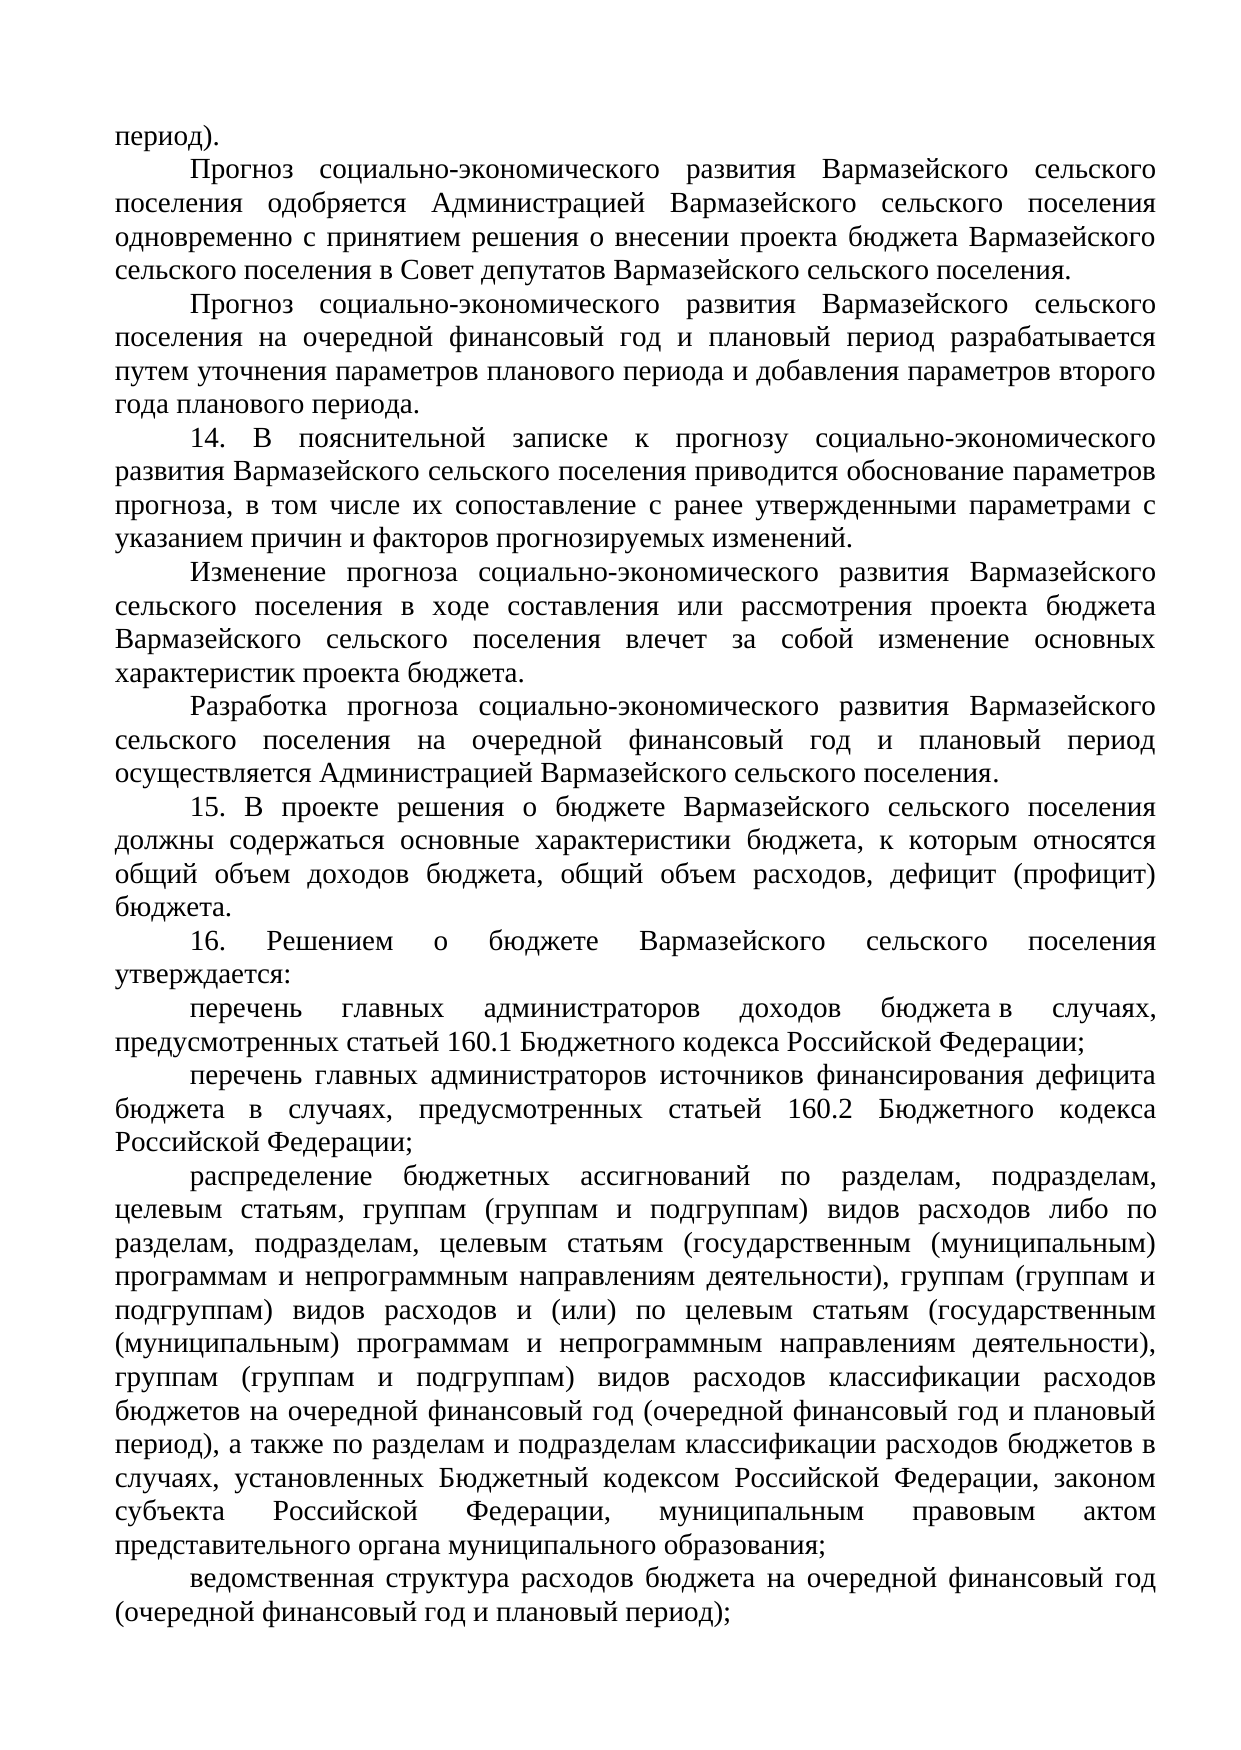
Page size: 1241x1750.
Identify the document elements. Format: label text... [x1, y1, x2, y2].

text ведомственная структура расходов бюджета на очередной финансовый год (очередной финансовый год и плановый период); [114, 1560, 1157, 1627]
text перечень главных администраторов источников финансирования дефицита бюджета в случаях, предусмотренных статьей 160.2 Бюджетного кодекса Российской Федерации; [114, 1057, 1157, 1158]
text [114, 118, 1157, 152]
text Прогноз социально-экономического развития Вармазейского сельского поселения одобряется Администрацией Вармазейского сельского поселения одновременно с принятием решения о внесении проекта бюджета Вармазейского сельского поселения в Совет депутатов Вармазейского сельского поселения. [114, 152, 1157, 286]
text перечень главных администраторов доходов бюджета в случаях, предусмотренных статьей 160.1 Бюджетного кодекса Российской Федерации; [114, 990, 1157, 1057]
text 16. Решением о бюджете Вармазейского сельского поселения утверждается: [114, 923, 1157, 990]
text 14. В пояснительной записке к прогнозу социально-экономического развития Вармазейского сельского поселения приводится обоснование параметров прогноза, в том числе их сопоставление с ранее утвержденными параметрами с указанием причин и факторов прогнозируемых изменений. [114, 420, 1157, 554]
text Разработка прогноза социально-экономического развития Вармазейского сельского поселения на очередной финансовый год и плановый период осуществляется Администрацией Вармазейского сельского поселения. [114, 688, 1157, 789]
text 15. В проекте решения о бюджете Вармазейского сельского поселения должны содержаться основные характеристики бюджета, к которым относятся общий объем доходов бюджета, общий объем расходов, дефицит (профицит) бюджета. [114, 789, 1157, 923]
text Изменение прогноза социально-экономического развития Вармазейского сельского поселения в ходе составления или рассмотрения проекта бюджета Вармазейского сельского поселения влечет за собой изменение основных характеристик проекта бюджета. [114, 554, 1157, 688]
text Прогноз социально-экономического развития Вармазейского сельского поселения на очередной финансовый год и плановый период разрабатывается путем уточнения параметров планового периода и добавления параметров второго года планового периода. [114, 286, 1157, 420]
text распределение бюджетных ассигнований по разделам, подразделам, целевым статьям, группам (группам и подгруппам) видов расходов либо по разделам, подразделам, целевым статьям (государственным (муниципальным) программам и непрограммным направлениям деятельности), группам (группам и подгруппам) видов расходов и (или) по целевым статьям (государственным (муниципальным) программам и непрограммным направлениям деятельности), группам (группам и подгруппам) видов расходов классификации расходов бюджетов на очередной финансовый год (очередной финансовый год и плановый период), а также по разделам и подразделам классификации расходов бюджетов в случаях, установленных Бюджетный кодексом Российской Федерации, законом субъекта Российской Федерации, муниципальным правовым актом представительного органа муниципального образования; [114, 1158, 1157, 1560]
